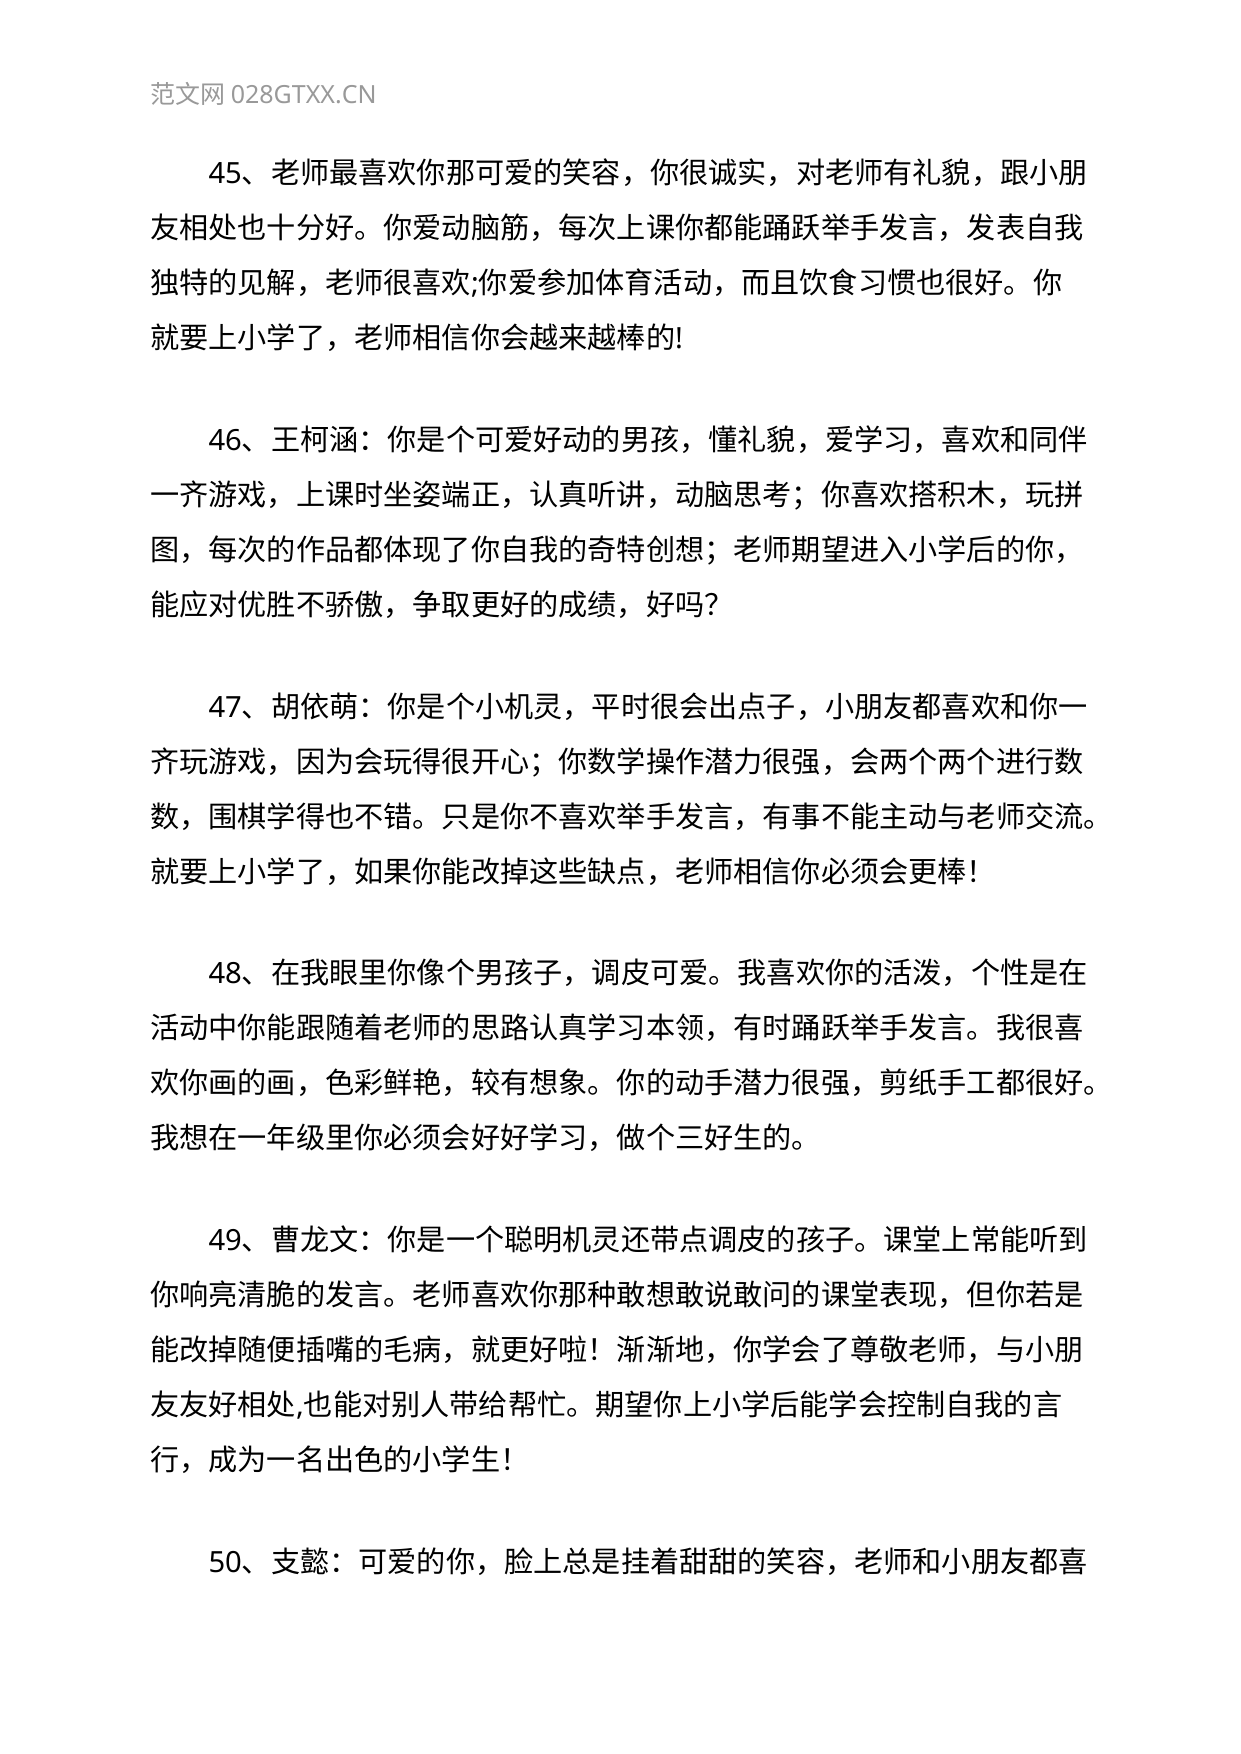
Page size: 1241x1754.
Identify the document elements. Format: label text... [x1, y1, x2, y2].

text 46、王柯涵：你是个可爱好动的男孩，懂礼貌，爱学习，喜欢和同伴一齐游戏，上课时坐姿端正，认真听讲，动脑思考；你喜欢搭积木，玩拼图，每次的作品都体现了你自我的奇特创想；老师期望进入小学后的你，能应对优胜不骄傲，争取更好的成绩，好吗？ [150, 417, 1090, 624]
text 48、在我眼里你像个男孩子，调皮可爱。我喜欢你的活泼，个性是在活动中你能跟随着老师的思路认真学习本领，有时踊跃举手发言。我很喜欢你画的画，色彩鲜艳，较有想象。你的动手潜力很强，剪纸手工都很好。我想在一年级里你必须会好好学习，做个三好生的。 [150, 950, 1090, 1157]
text 45、老师最喜欢你那可爱的笑容，你很诚实，对老师有礼貌，跟小朋友相处也十分好。你爱动脑筋，每次上课你都能踊跃举手发言，发表自我独特的见解，老师很喜欢;你爱参加体育活动，而且饮食习惯也很好。你就要上小学了，老师相信你会越来越棒的! [150, 150, 1090, 357]
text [150, 1538, 1090, 1581]
text 47、胡依萌：你是个小机灵，平时很会出点子，小朋友都喜欢和你一齐玩游戏，因为会玩得很开心；你数学操作潜力很强，会两个两个进行数数，围棋学得也不错。只是你不喜欢举手发言，有事不能主动与老师交流。就要上小学了，如果你能改掉这些缺点，老师相信你必须会更棒！ [150, 683, 1090, 891]
text 49、曹龙文：你是一个聪明机灵还带点调皮的孩子。课堂上常能听到你响亮清脆的发言。老师喜欢你那种敢想敢说敢问的课堂表现，但你若是能改掉随便插嘴的毛病，就更好啦！渐渐地，你学会了尊敬老师，与小朋友友好相处,也能对别人带给帮忙。期望你上小学后能学会控制自我的言行，成为一名出色的小学生！ [150, 1217, 1090, 1479]
